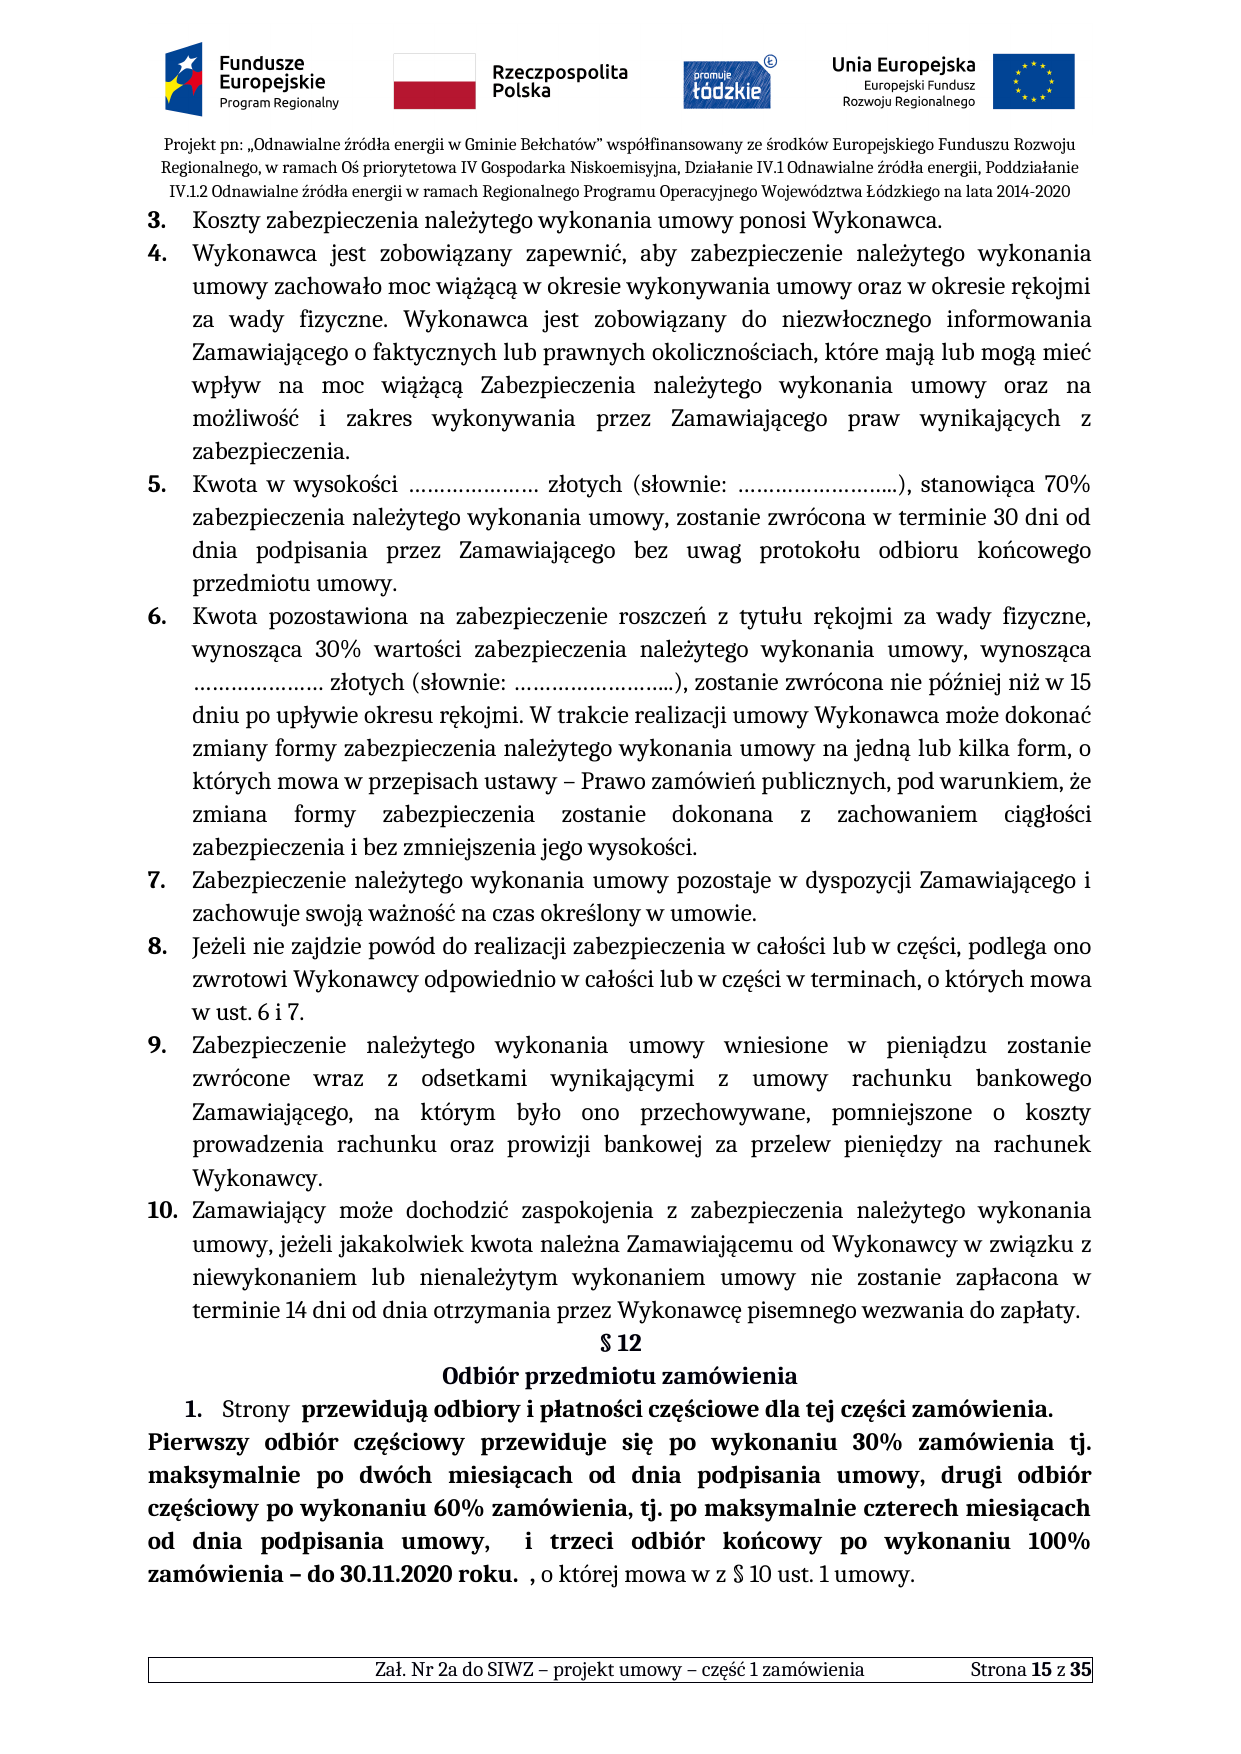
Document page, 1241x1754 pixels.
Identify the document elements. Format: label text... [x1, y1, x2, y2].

list Kwota w wysokości ………………… złotych (słownie: ……………………..), stanowiąca 70% zabezpieczenia należytego wykonania umowy, zostanie zwrócona w terminie 30 dni od dnia podpisania przez Zamawiającego bez uwag protokołu odbioru końcowego przedmiotu umowy. [148, 470, 1093, 598]
text Pierwszy odbiór częściowy przewiduje się po wykonaniu 30% zamówienia tj. maksymalnie po dwóch miesiącach od dnia podpisania umowy, drugi odbiór częściowy po wykonaniu 60% zamówienia, tj. po maksymalnie czterech miesiącach od dnia podpisania umowy, i trzeci odbiór końcowy po wykonaniu 100% zamówienia – do 30.11.2020 roku. , o której mowa w z § 10 ust. 1 umowy. [148, 1555, 1093, 1588]
list Zamawiający może dochodzić zaspokojenia z zabezpieczenia należytego wykonania umowy, jeżeli jakakolwiek kwota należna Zamawiającemu od Wykonawcy w związku z niewykonaniem lub nienależytym wykonaniem umowy nie zostanie zapłacona w terminie 14 dni od dnia otrzymania przez Wykonawcę pisemnego wezwania do zapłaty. [148, 1196, 1093, 1324]
list Wykonawca jest zobowiązany zapewnić, aby zabezpieczenie należytego wykonania umowy zachowało moc wiążącą w okresie wykonywania umowy oraz w okresie rękojmi za wady fizyczne. Wykonawca jest zobowiązany do niezwłocznego informowania Zamawiającego o faktycznych lub prawnych okolicznościach, które mają lub mogą mieć wpływ na moc wiążącą Zabezpieczenia należytego wykonania umowy oraz na możliwość i zakres wykonywania przez Zamawiającego praw wynikających z zabezpieczenia. [148, 239, 1093, 466]
text § 12 [148, 1328, 1093, 1357]
list Strony przewidują odbiory i płatności częściowe dla tej części zamówienia. [185, 1394, 1093, 1423]
text Odbiór przedmiotu zamówienia [148, 1362, 1093, 1390]
list Koszty zabezpieczenia należytego wykonania umowy ponosi Wykonawca. [148, 206, 1093, 234]
list Zabezpieczenie należytego wykonania umowy pozostaje w dyspozycji Zamawiającego i zachowuje swoją ważność na czas określony w umowie. [148, 866, 1093, 928]
list Zabezpieczenie należytego wykonania umowy wniesione w pieniądzu zostanie zwrócone wraz z odsetkami wynikającymi z umowy rachunku bankowego Zamawiającego, na którym było ono przechowywane, pomniejszone o koszty prowadzenia rachunku oraz prowizji bankowej za przelew pieniędzy na rachunek Wykonawcy. [148, 1031, 1093, 1192]
picture [147, 23, 1093, 135]
list Kwota pozostawiona na zabezpieczenie roszczeń z tytułu rękojmi za wady fizyczne, wynosząca 30% wartości zabezpieczenia należytego wykonania umowy, wynosząca ………………… złotych (słownie: ……………………..), zostanie zwrócona nie później niż w 15 dniu po upływie okresu rękojmi. W trakcie realizacji umowy Wykonawca może dokonać zmiany formy zabezpieczenia należytego wykonania umowy na jedną lub kilka form, o których mowa w przepisach ustawy – Prawo zamówień publicznych, pod warunkiem, że zmiana formy zabezpieczenia zostanie dokonana z zachowaniem ciągłości zabezpieczenia i bez zmniejszenia jego wysokości. [148, 602, 1093, 862]
list Jeżeli nie zajdzie powód do realizacji zabezpieczenia w całości lub w części, podlega ono zwrotowi Wykonawcy odpowiednio w całości lub w części w terminach, o których mowa w ust. 6 i 7. [148, 932, 1093, 1027]
